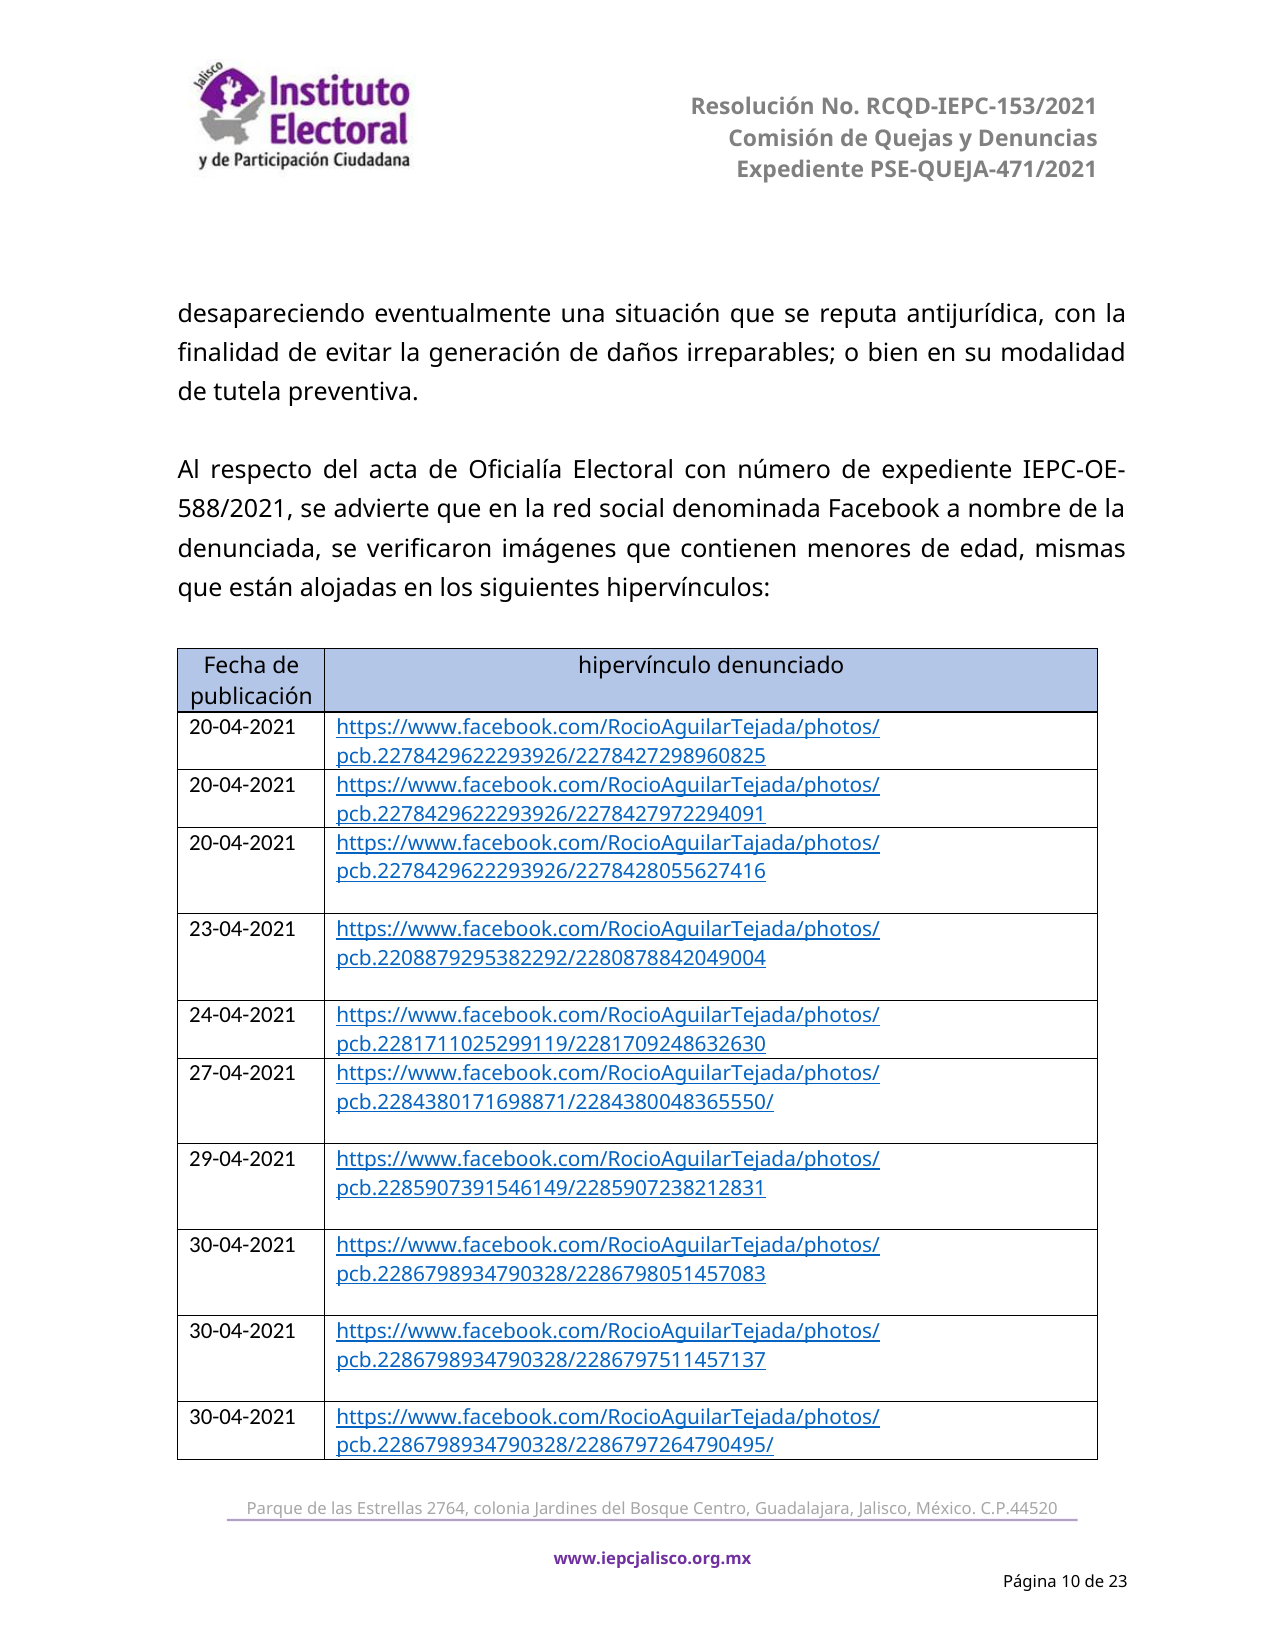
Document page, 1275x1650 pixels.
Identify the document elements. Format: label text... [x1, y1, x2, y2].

table_cell https://www.facebook.com/RocioAguilarTejada/photos/pcb.2286798934790328/2286797511457137 [325, 1316, 1097, 1401]
table_header hipervínculo denunciado [325, 649, 1097, 711]
table_cell https://www.facebook.com/RocioAguilarTejada/photos/pcb.2285907391546149/2285907238212831 [325, 1144, 1097, 1229]
table_cell 20-04-2021 [178, 713, 324, 769]
table_cell 27-04-2021 [178, 1059, 324, 1143]
table_cell 30-04-2021 [178, 1402, 324, 1459]
table_cell https://www.facebook.com/RocioAguilarTajada/photos/pcb.2278429622293926/2278428055627416 [325, 828, 1097, 913]
table_cell 20-04-2021 [178, 770, 324, 827]
table_cell 20-04-2021 [178, 828, 324, 913]
table_cell https://www.facebook.com/RocioAguilarTejada/photos/pcb.2278429622293926/2278427298960825 [325, 713, 1097, 769]
table_cell 24-04-2021 [178, 1001, 324, 1057]
table_cell 29-04-2021 [178, 1144, 324, 1229]
table_cell https://www.facebook.com/RocioAguilarTejada/photos/pcb.2286798934790328/2286798051457083 [325, 1230, 1097, 1315]
table_cell 23-04-2021 [178, 914, 324, 999]
table_cell https://www.facebook.com/RocioAguilarTejada/photos/pcb.2281711025299119/2281709248632630 [325, 1001, 1097, 1057]
table_cell 30-04-2021 [178, 1230, 324, 1315]
table_cell https://www.facebook.com/RocioAguilarTejada/photos/pcb.2286798934790328/2286797264790495/ [325, 1402, 1097, 1459]
table_cell https://www.facebook.com/RocioAguilarTejada/photos/pcb.2208879295382292/2280878842049004 [325, 914, 1097, 999]
text Al respecto del acta de Oficialía Electoral con número de expediente IEPC-OE-588/2021, se advierte que en la red social denominada Facebook a nombre de la denunciada, se verificaron imágenes que contienen menores de edad, mismas que están alojadas en los siguientes hipervínculos: [177, 452, 1127, 603]
table_cell https://www.facebook.com/RocioAguilarTejada/photos/pcb.2284380171698871/2284380048365550/ [325, 1059, 1097, 1143]
table_cell https://www.facebook.com/RocioAguilarTejada/photos/pcb.2278429622293926/2278427972294091 [325, 770, 1097, 827]
picture [188, 59, 417, 180]
table_cell 30-04-2021 [178, 1316, 324, 1401]
table_header Fecha de publicación [178, 649, 324, 711]
